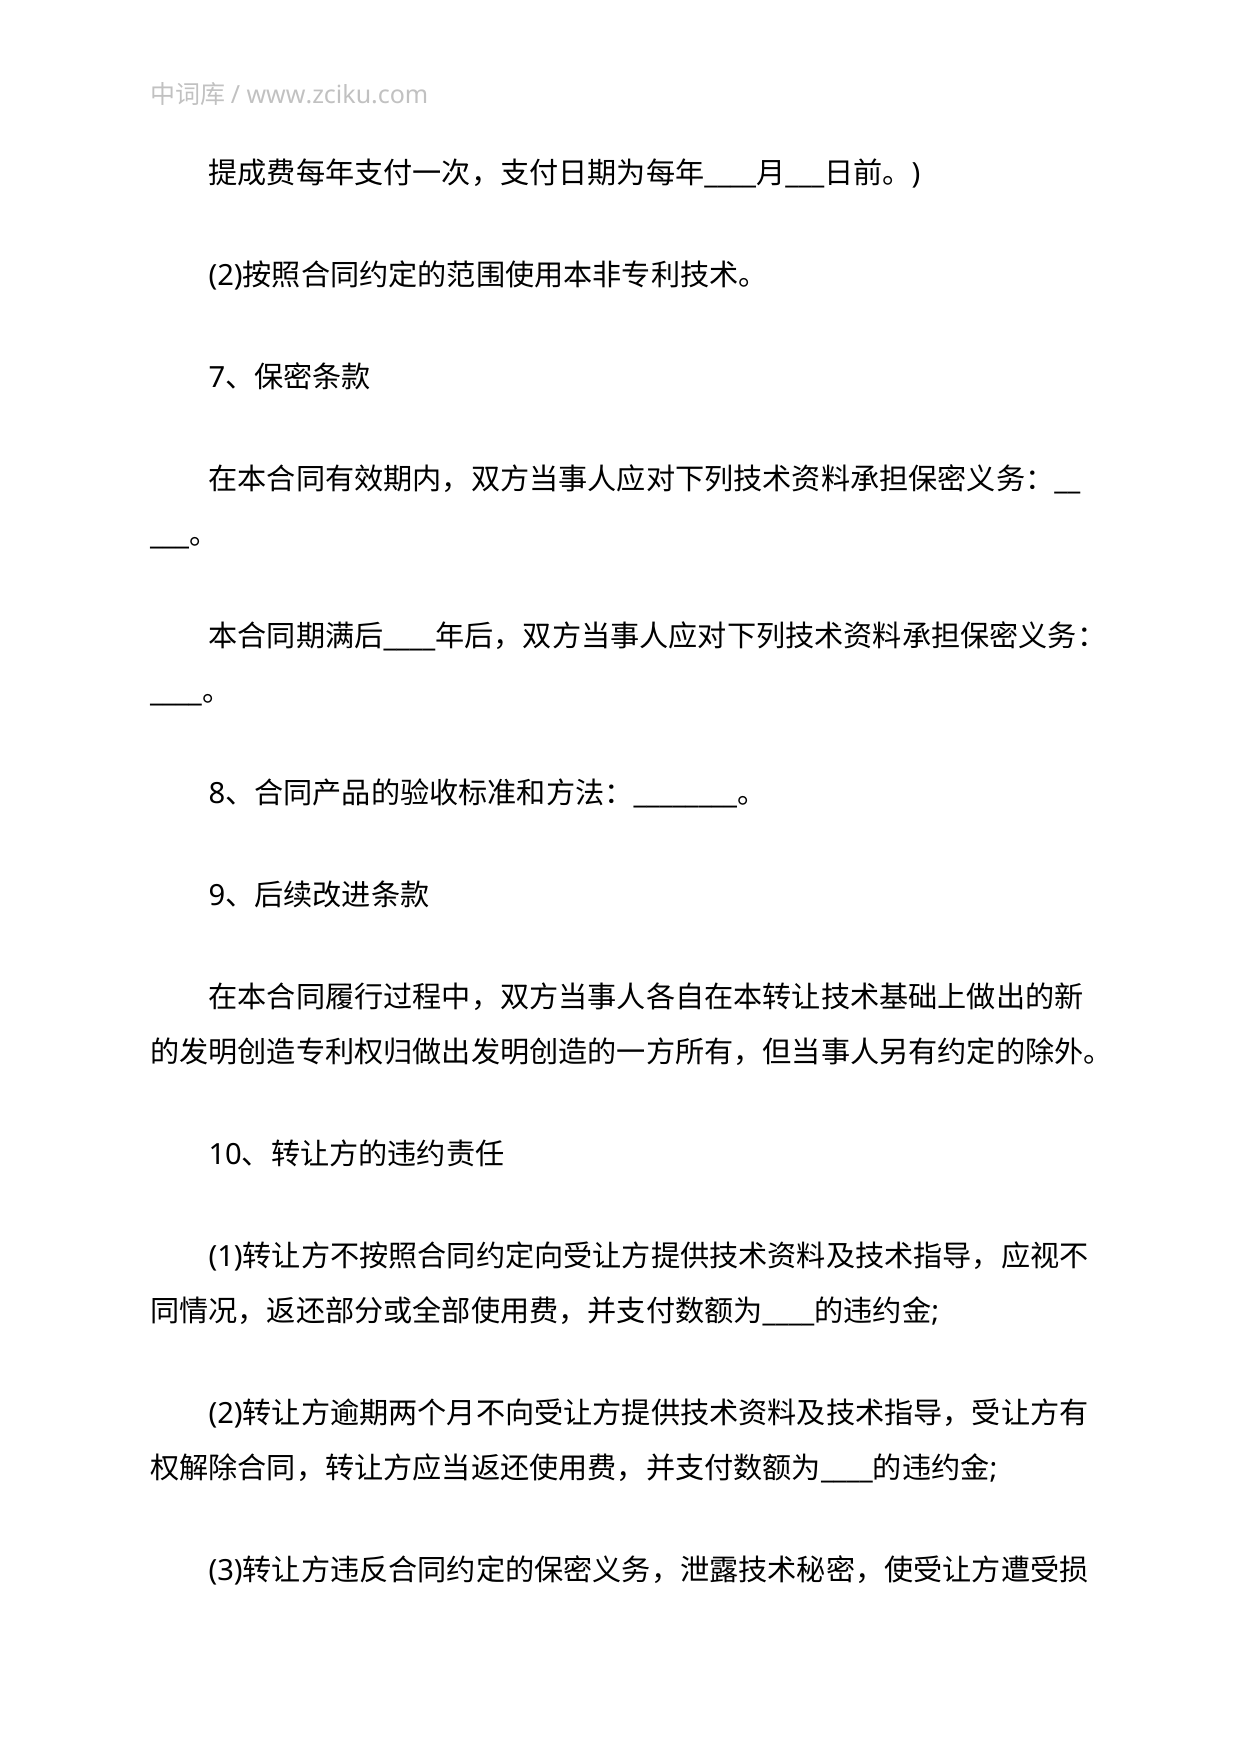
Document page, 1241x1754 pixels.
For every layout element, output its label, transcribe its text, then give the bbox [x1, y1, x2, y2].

text 在本合同有效期内，双方当事人应对下列技术资料承担保密义务：_____。 [150, 456, 1090, 553]
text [150, 1546, 1090, 1589]
text 7、保密条款 [150, 354, 1090, 396]
text 8、合同产品的验收标准和方法：________。 [150, 770, 1090, 812]
text (2)转让方逾期两个月不向受让方提供技术资料及技术指导，受让方有权解除合同，转让方应当返还使用费，并支付数额为____的违约金; [150, 1389, 1090, 1487]
text (1)转让方不按照合同约定向受让方提供技术资料及技术指导，应视不同情况，返还部分或全部使用费，并支付数额为____的违约金; [150, 1232, 1090, 1330]
text (2)按照合同约定的范围使用本非专利技术。 [150, 252, 1090, 294]
text 提成费每年支付一次，支付日期为每年____月___日前。) [150, 150, 1090, 192]
text 10、转让方的违约责任 [150, 1131, 1090, 1173]
text 本合同期满后____年后，双方当事人应对下列技术资料承担保密义务：____。 [150, 613, 1090, 710]
text 9、后续改进条款 [150, 872, 1090, 914]
text 在本合同履行过程中，双方当事人各自在本转让技术基础上做出的新的发明创造专利权归做出发明创造的一方所有，但当事人另有约定的除外。 [150, 974, 1090, 1071]
